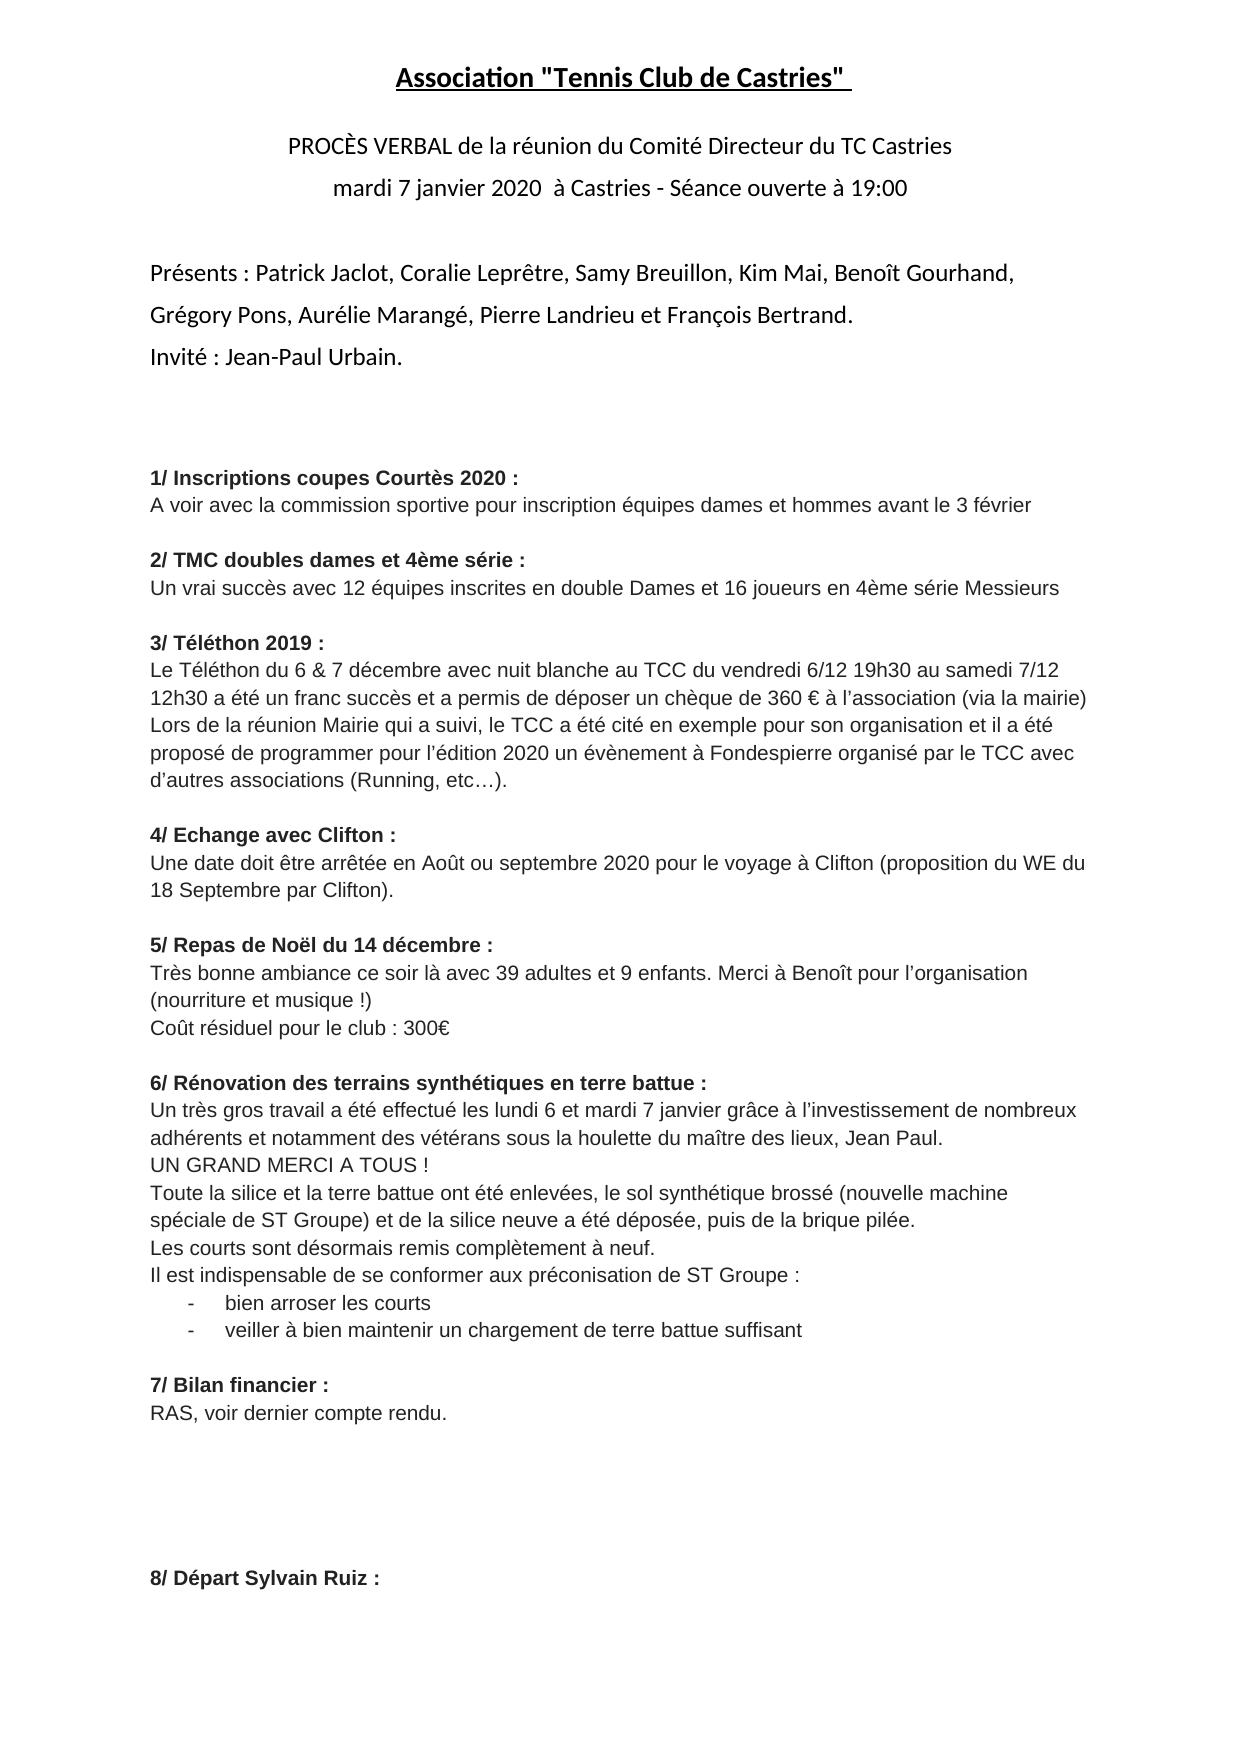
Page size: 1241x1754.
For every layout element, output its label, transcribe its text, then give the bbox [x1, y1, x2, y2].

text Association "Tennis Club de Castries" [150, 59, 1090, 94]
text PROCÈS VERBAL de la réunion du Comité Directeur du TC Castries [150, 130, 1090, 161]
text Il est indispensable de se conformer aux préconisation de ST Groupe : [150, 1263, 1090, 1287]
text Très bonne ambiance ce soir là avec 39 adultes et 9 enfants. Merci à Benoît pour l’organisation (nourriture et musique !) [150, 960, 1090, 1012]
text 2/ TMC doubles dames et 4ème série : [150, 548, 1090, 572]
text 1/ Inscriptions coupes Courtès 2020 : [150, 465, 1090, 489]
text Un vrai succès avec 12 équipes inscrites en double Dames et 16 joueurs en 4ème série Messieurs [371, 575, 1090, 599]
text 4/ Echange avec Clifton : [150, 823, 1090, 847]
text Invité : Jean-Paul Urbain. [150, 341, 1090, 371]
text A voir avec la commission sportive pour inscription équipes dames et hommes avant le 3 février [150, 493, 1090, 517]
text Les courts sont désormais remis complètement à neuf. [150, 1235, 1090, 1259]
text Le Téléthon du 6 & 7 décembre avec nuit blanche au TCC du vendredi 6/12 19h30 au samedi 7/12 [150, 658, 1090, 682]
text 12h30 a été un franc succès et a permis de déposer un chèque de 360 € à l’association (via la mairie) [150, 685, 1090, 709]
text Un très gros travail a été effectué les lundi 6 et mardi 7 janvier grâce à l’investissement de nombreux adhérents et notamment des vétérans sous la houlette du maître des lieux, Jean Paul. [150, 1098, 1090, 1149]
text UN GRAND MERCI A TOUS ! [150, 1153, 1090, 1177]
text Présents : Patrick Jaclot, Coralie Leprêtre, Samy Breuillon, Kim Mai, Benoît Gourhand, Grégory Pons, Aurélie Marangé, Pierre Landrieu et François Bertrand. [150, 257, 1090, 329]
text Lors de la réunion Mairie qui a suivi, le TCC a été cité en exemple pour son organisation et il a été proposé de programmer pour l’édition 2020 un évènement à Fondespierre organisé par le TCC avec d’autres associations (Running, etc…). [150, 713, 1090, 792]
text mardi 7 janvier 2020 à Castries - Séance ouverte à 19:00 [150, 172, 1090, 203]
text Toute la silice et la terre battue ont été enlevées, le sol synthétique brossé (nouvelle machine spéciale de ST Groupe) et de la silice neuve a été déposée, puis de la brique pilée. [150, 1180, 1090, 1232]
text Coût résiduel pour le club : 300€ [150, 1015, 1090, 1039]
text 7/ Bilan financier : [150, 1373, 1090, 1397]
text 8/ Départ Sylvain Ruiz : [150, 1565, 1090, 1589]
list bien arroser les courts [187, 1290, 1090, 1314]
text 6/ Rénovation des terrains synthétiques en terre battue : [150, 1070, 1090, 1094]
text RAS, voir dernier compte rendu. [150, 1400, 1090, 1424]
text 5/ Repas de Noël du 14 décembre : [150, 933, 1090, 957]
text Une date doit être arrêtée en Août ou septembre 2020 pour le voyage à Clifton (proposition du WE du 18 Septembre par Clifton). [150, 850, 1090, 902]
text 3/ Téléthon 2019 : [150, 630, 1090, 654]
list veiller à bien maintenir un chargement de terre battue suffisant [187, 1318, 1090, 1342]
